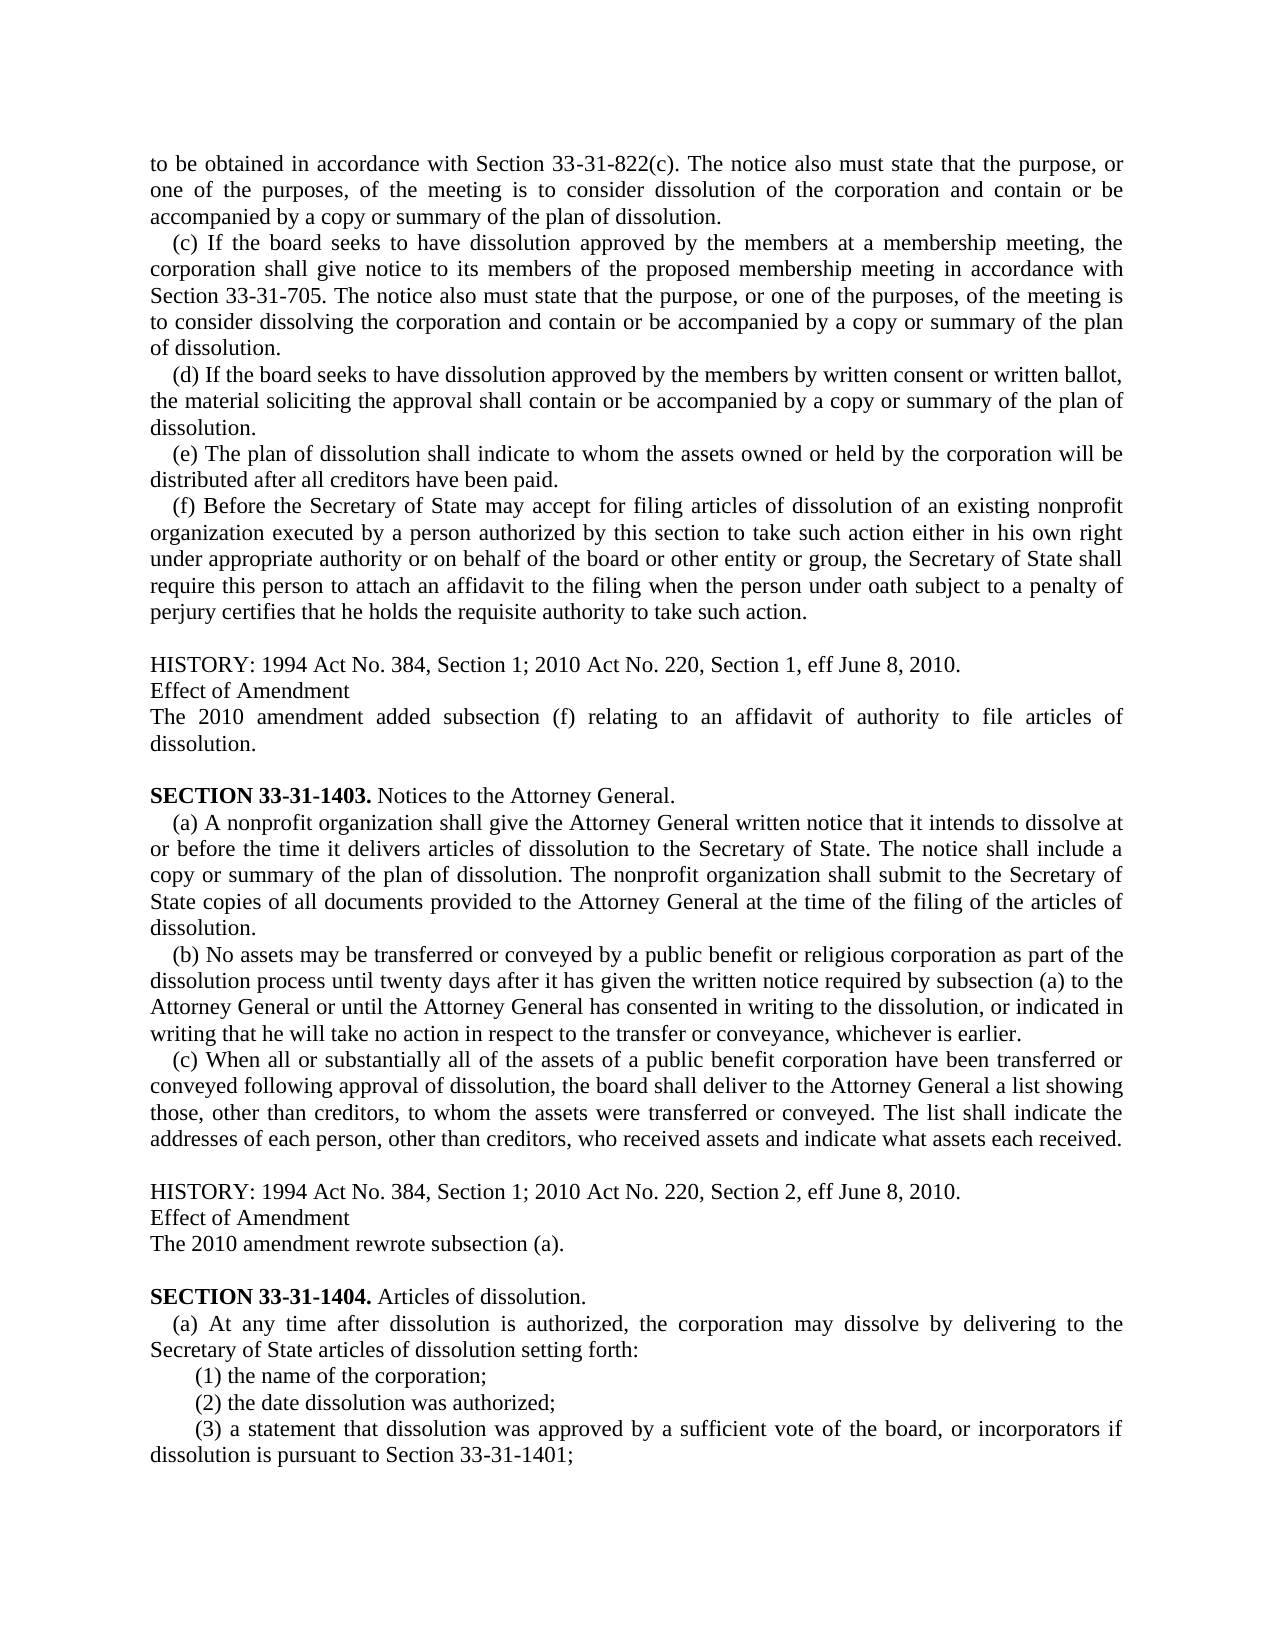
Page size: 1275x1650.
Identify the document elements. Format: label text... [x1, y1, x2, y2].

text The 2010 amendment rewrote subsection (a). [150, 1231, 1125, 1257]
text (a) At any time after dissolution is authorized, the corporation may dissolve by delivering to the Secretary of State articles of dissolution setting forth: [150, 1309, 1125, 1362]
text HISTORY: 1994 Act No. 384, Section 1; 2010 Act No. 220, Section 1, eff June 8, 2010. [150, 651, 1125, 677]
text (3) a statement that dissolution was approved by a sufficient vote of the board, or incorporators if dissolution is pursuant to Section 33-31-1401; [150, 1415, 1125, 1468]
text (c) When all or substantially all of the assets of a public benefit corporation have been transferred or conveyed following approval of dissolution, the board shall deliver to the Attorney General a list showing those, other than creditors, to whom the assets were transferred or conveyed. The list shall indicate the addresses of each person, other than creditors, who received assets and indicate what assets each received. [150, 1046, 1125, 1151]
text SECTION 33-31-1403. Notices to the Attorney General. [150, 782, 1125, 809]
text HISTORY: 1994 Act No. 384, Section 1; 2010 Act No. 220, Section 2, eff June 8, 2010. [150, 1178, 1125, 1204]
text SECTION 33-31-1404. Articles of dissolution. [150, 1283, 1125, 1309]
text Effect of Amendment [150, 1204, 1125, 1231]
text (d) If the board seeks to have dissolution approved by the members by written consent or written ballot, the material soliciting the approval shall contain or be accompanied by a copy or summary of the plan of dissolution. [150, 361, 1125, 440]
text (e) The plan of dissolution shall indicate to whom the assets owned or held by the corporation will be distributed after all creditors have been paid. [150, 440, 1125, 493]
text (2) the date dissolution was authorized; [150, 1389, 1125, 1415]
text (b) No assets may be transferred or conveyed by a public benefit or religious corporation as part of the dissolution process until twenty days after it has given the written notice required by subsection (a) to the Attorney General or until the Attorney General has consented in writing to the dissolution, or indicated in writing that he will take no action in respect to the transfer or conveyance, whichever is earlier. [150, 941, 1125, 1046]
text (f) Before the Secretary of State may accept for filing articles of dissolution of an existing nonprofit organization executed by a person authorized by this section to take such action either in his own right under appropriate authority or on behalf of the board or other entity or group, the Secretary of State shall require this person to attach an affidavit to the filing when the person under oath subject to a penalty of perjury certifies that he holds the requisite authority to take such action. [150, 493, 1125, 624]
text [150, 150, 1125, 229]
text Effect of Amendment [150, 677, 1125, 703]
text (c) If the board seeks to have dissolution approved by the members at a membership meeting, the corporation shall give notice to its members of the proposed membership meeting in accordance with Section 33-31-705. The notice also must state that the purpose, or one of the purposes, of the meeting is to consider dissolving the corporation and contain or be accompanied by a copy or summary of the plan of dissolution. [150, 229, 1125, 361]
text The 2010 amendment added subsection (f) relating to an affidavit of authority to file articles of dissolution. [150, 703, 1125, 756]
text (1) the name of the corporation; [150, 1362, 1125, 1389]
text (a) A nonprofit organization shall give the Attorney General written notice that it intends to dissolve at or before the time it delivers articles of dissolution to the Secretary of State. The notice shall include a copy or summary of the plan of dissolution. The nonprofit organization shall submit to the Secretary of State copies of all documents provided to the Attorney General at the time of the filing of the articles of dissolution. [150, 809, 1125, 941]
